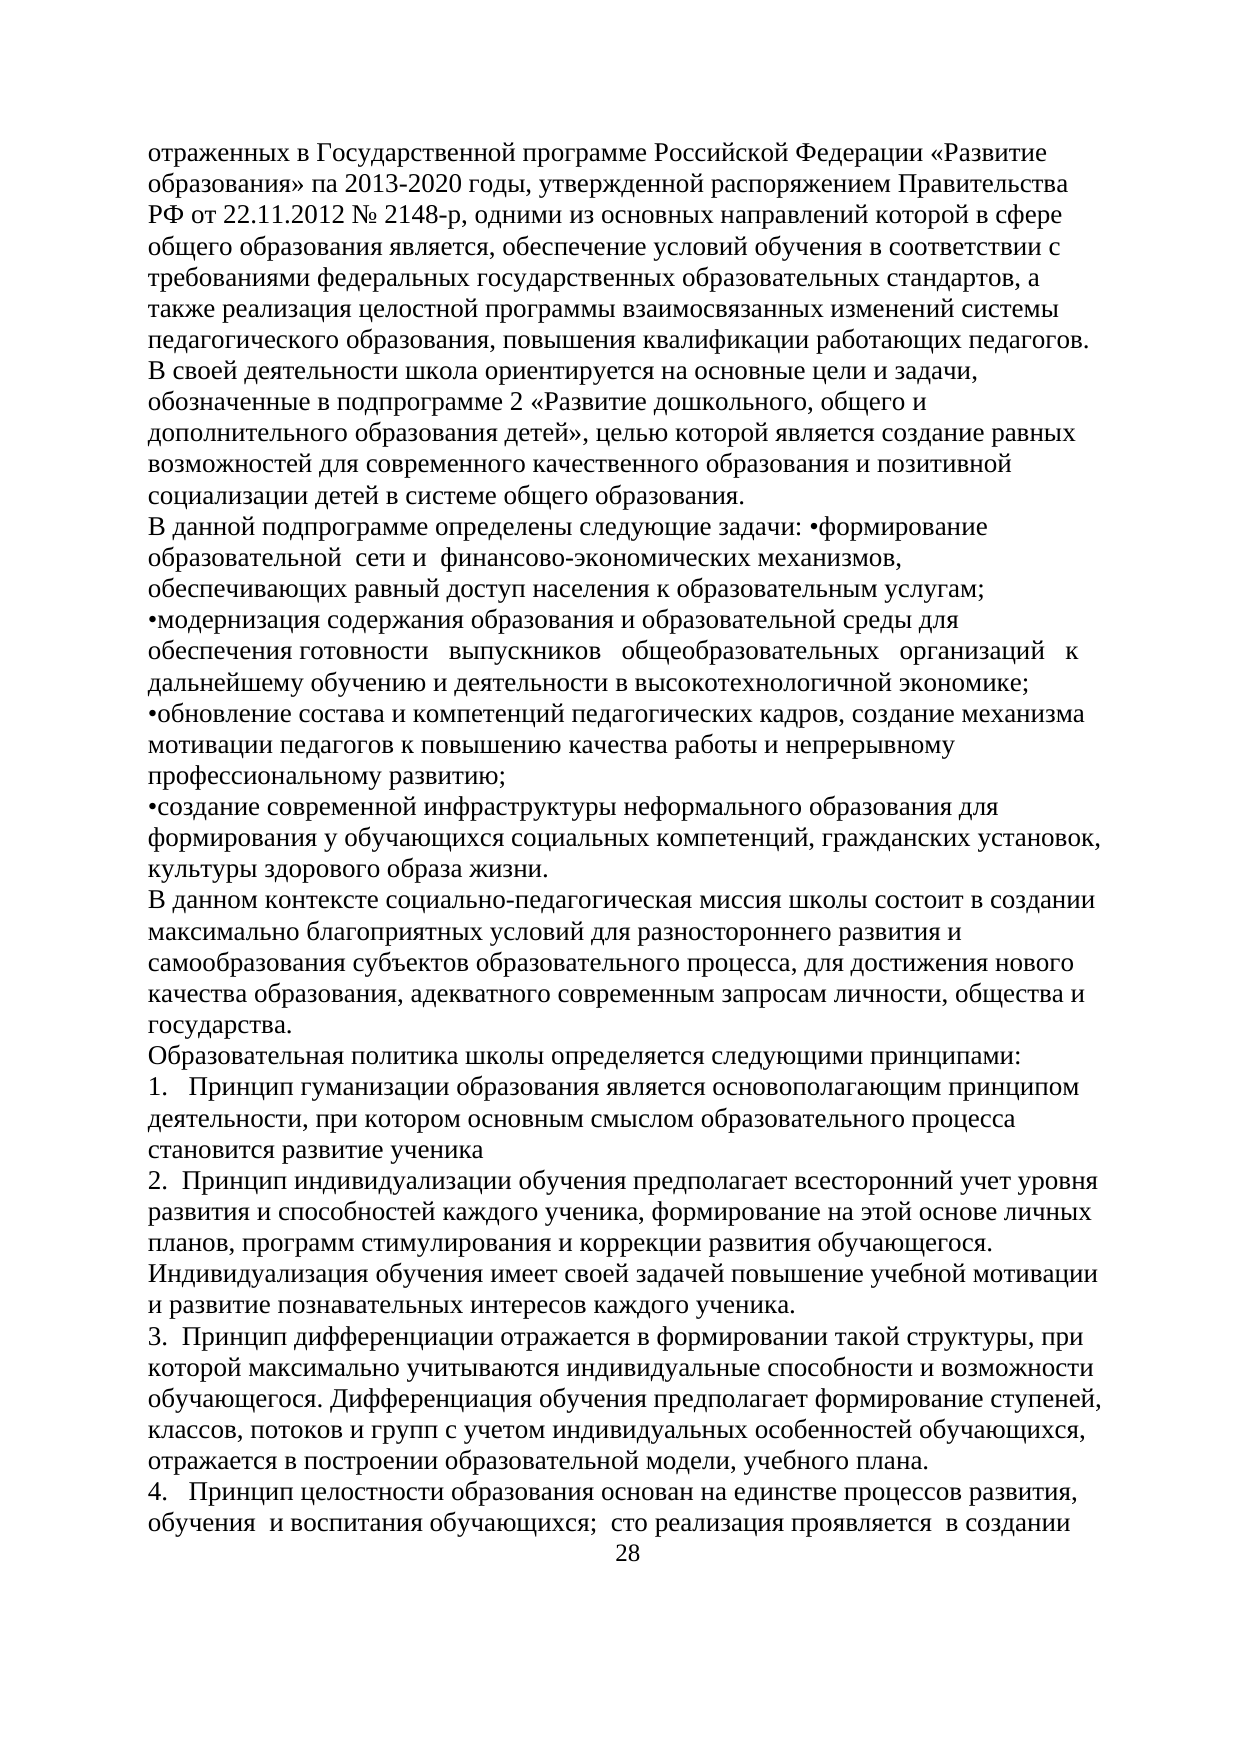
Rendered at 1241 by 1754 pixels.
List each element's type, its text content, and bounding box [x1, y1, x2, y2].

text 4. Принцип целостности образования основан на единстве процессов развития, обучения и воспитания обучающихся; сто реализация проявляется в создании [148, 1475, 1107, 1538]
text 1. Принцип гуманизации образования является основополагающим принципом деятельности, при котором основным смыслом образовательного процесса становится развитие ученика [148, 1071, 1107, 1164]
text отраженных в Государственной программе Российской Федерации «Развитие образования» па 2013-2020 годы, утвержденной распоряжением Правительства РФ от 22.11.2012 № 2148-р, одними из основных направлений которой в сфере общего образования является, обеспечение условий обучения в соответствии с требованиями федеральных государственных образовательных стандартов, а также реализация целостной программы взаимосвязанных изменений системы педагогического образования, повышения квалификации работающих педагогов. [148, 136, 1107, 354]
text В данной подпрограмме определены следующие задачи: •формирование образовательной сети и финансово-экономических механизмов, обеспечивающих равный доступ населения к образовательным услугам; •модернизация содержания образования и образовательной среды для обеспечения готовности выпускников общеобразовательных организаций к дальнейшему обучению и деятельности в высокотехнологичной экономике; [148, 510, 1107, 697]
text В своей деятельности школа ориентируется на основные цели и задачи, обозначенные в подпрограмме 2 «Развитие дошкольного, общего и дополнительного образования детей», целью которой является создание равных возможностей для современного качественного образования и позитивной социализации детей в системе общего образования. [148, 354, 1107, 510]
text Образовательная политика школы определяется следующими принципами: [148, 1039, 1107, 1071]
text •создание современной инфраструктуры неформального образования для формирования у обучающихся социальных компетенций, гражданских установок, культуры здорового образа жизни. [148, 790, 1107, 884]
text В данном контексте социально-педагогическая миссия школы состоит в создании максимально благоприятных условий для разностороннего развития и самообразования субъектов образовательного процесса, для достижения нового качества образования, адекватного современным запросам личности, общества и государства. [148, 884, 1107, 1039]
text 3. Принцип дифференциации отражается в формировании такой структуры, при которой максимально учитываются индивидуальные способности и возможности обучающегося. Дифференциация обучения предполагает формирование ступеней, классов, потоков и групп с учетом индивидуальных особенностей обучающихся, отражается в построении образовательной модели, учебного плана. [148, 1320, 1107, 1475]
text 28 [148, 1538, 1107, 1566]
text •обновление состава и компетенций педагогических кадров, создание механизма мотивации педагогов к повышению качества работы и непрерывному профессиональному развитию; [148, 697, 1107, 790]
text 2. Принцип индивидуализации обучения предполагает всесторонний учет уровня развития и способностей каждого ученика, формирование на этой основе личных планов, программ стимулирования и коррекции развития обучающегося. Индивидуализация обучения имеет своей задачей повышение учебной мотивации и развитие познавательных интересов каждого ученика. [148, 1164, 1107, 1320]
